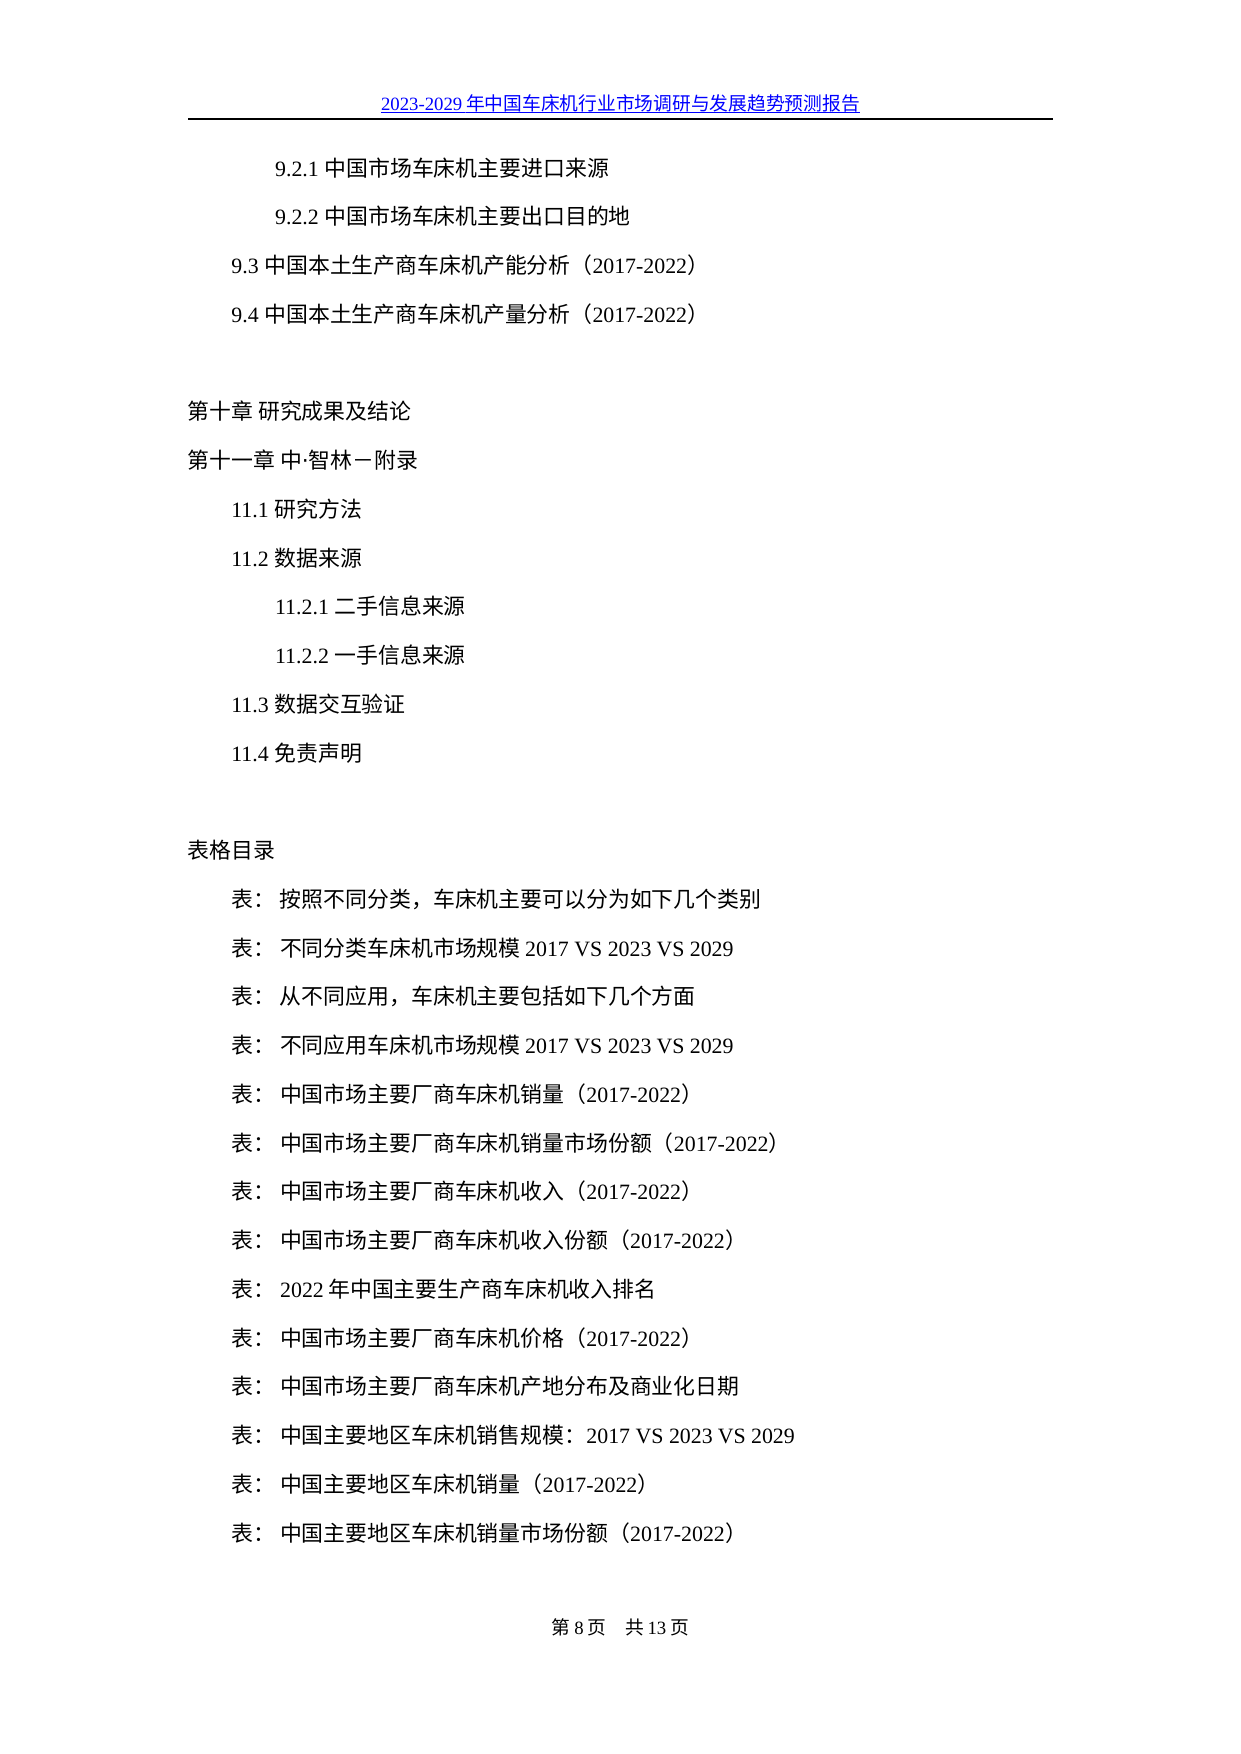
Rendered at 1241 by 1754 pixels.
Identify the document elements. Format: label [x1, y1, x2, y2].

text [187, 150, 1053, 1548]
